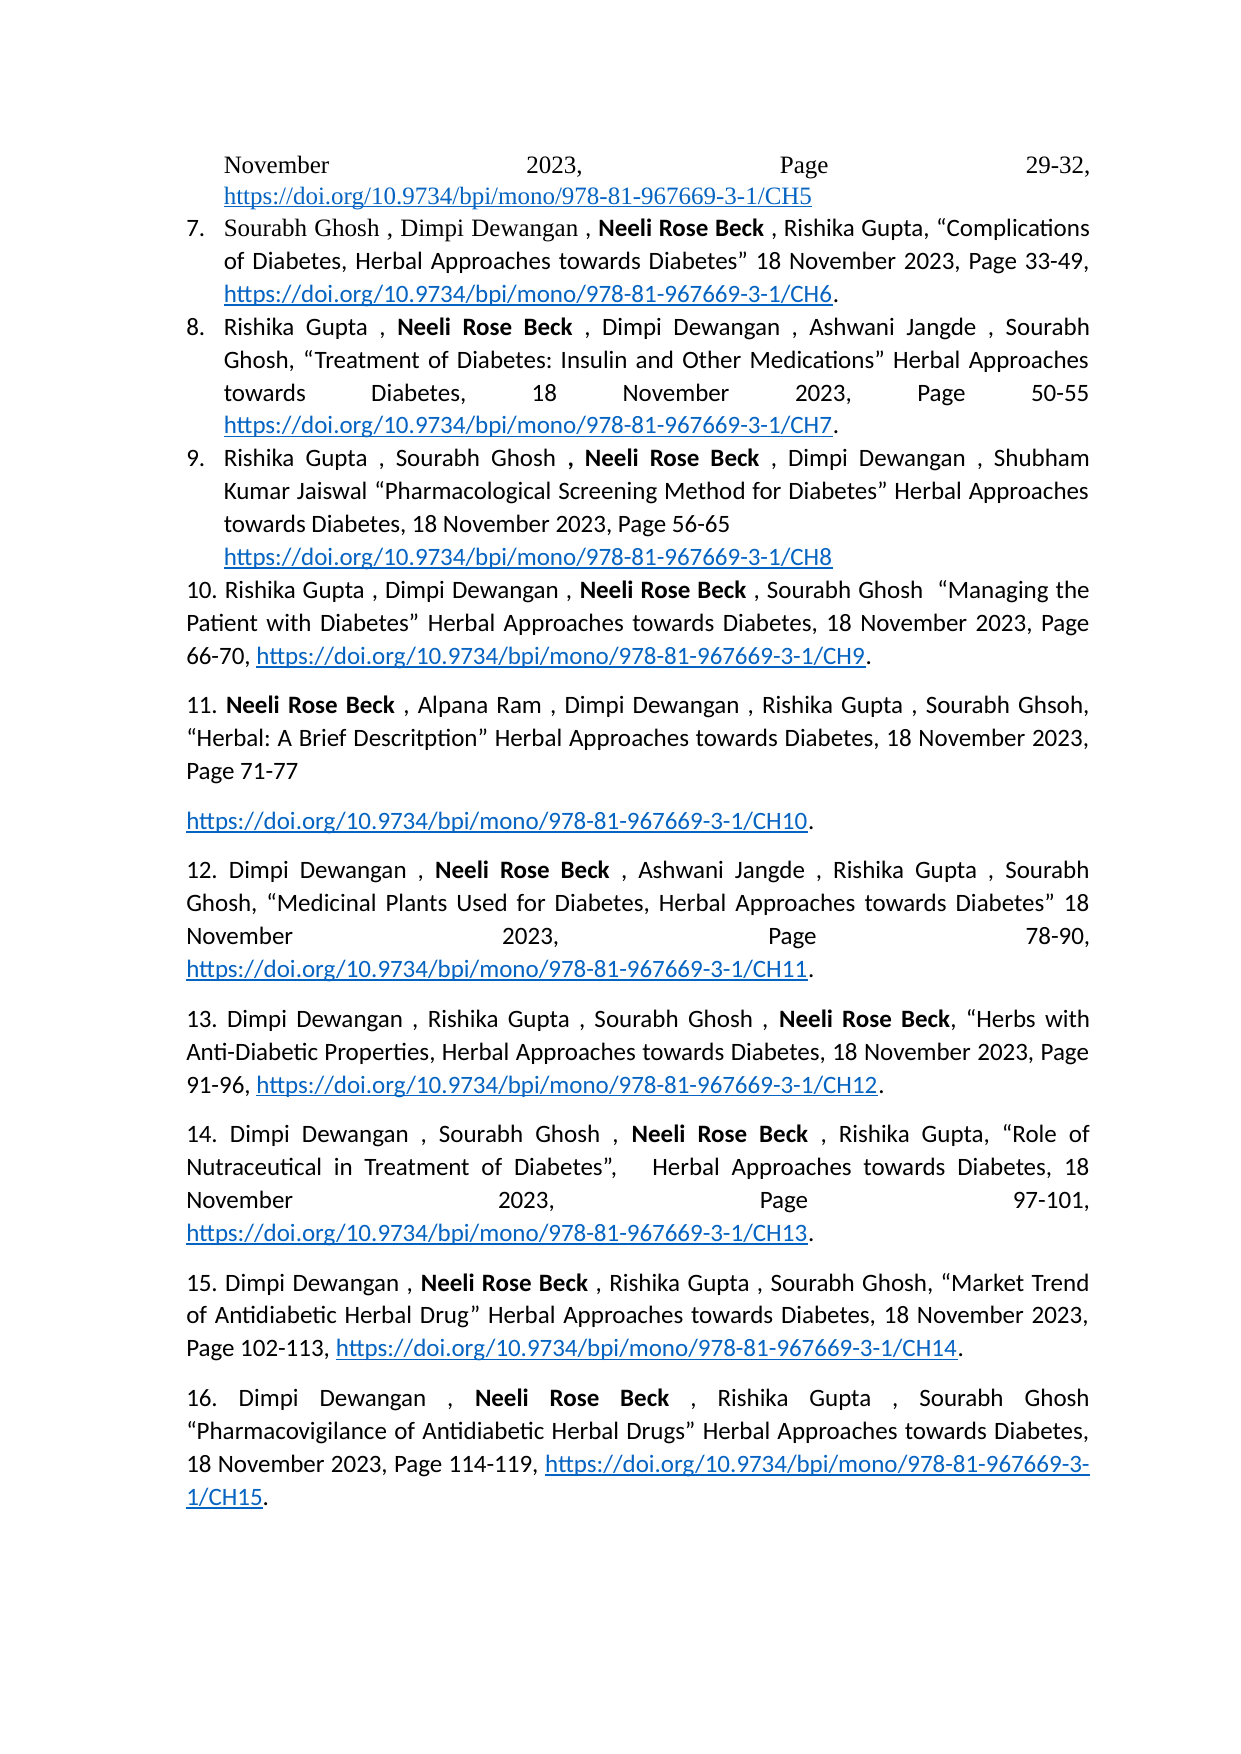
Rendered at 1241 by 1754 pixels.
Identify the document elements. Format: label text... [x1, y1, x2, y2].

text 16. Dimpi Dewangan , Neeli Rose Beck , Rishika Gupta , Sourabh Ghosh “Pharmacovigilance of Antidiabetic Herbal Drugs” Herbal Approaches towards Diabetes, 18 November 2023, Page 114-119, https://doi.org/10.9734/bpi/mono/978-81-967669-3-1/CH15. [186, 1382, 1090, 1511]
text 14. Dimpi Dewangan , Sourabh Ghosh , Neeli Rose Beck , Rishika Gupta, “Role of Nutraceutical in Treatment of Diabetes”, Herbal Approaches towards Diabetes, 18 November 2023, Page 97-101, https://doi.org/10.9734/bpi/mono/978-81-967669-3-1/CH13. [186, 1118, 1090, 1248]
text 11. Neeli Rose Beck , Alpana Ram , Dimpi Dewangan , Rishika Gupta , Sourabh Ghsoh, “Herbal: A Brief Descritption” Herbal Approaches towards Diabetes, 18 November 2023, Page 71-77 [186, 689, 1090, 786]
text 13. Dimpi Dewangan , Rishika Gupta , Sourabh Ghosh , Neeli Rose Beck, “Herbs with Anti-Diabetic Properties, Herbal Approaches towards Diabetes, 18 November 2023, Page 91-96, https://doi.org/10.9734/bpi/mono/978-81-967669-3-1/CH12. [186, 1003, 1090, 1099]
text 10. Rishika Gupta , Dimpi Dewangan , Neeli Rose Beck , Sourabh Ghosh “Managing the Patient with Diabetes” Herbal Approaches towards Diabetes, 18 November 2023, Page 66-70, https://doi.org/10.9734/bpi/mono/978-81-967669-3-1/CH9. [186, 574, 1090, 671]
text 12. Dimpi Dewangan , Neeli Rose Beck , Ashwani Jangde , Rishika Gupta , Sourabh Ghosh, “Medicinal Plants Used for Diabetes, Herbal Approaches towards Diabetes” 18 November 2023, Page 78-90, https://doi.org/10.9734/bpi/mono/978-81-967669-3-1/CH11. [186, 854, 1090, 984]
text https://doi.org/10.9734/bpi/mono/978-81-967669-3-1/CH10. [186, 805, 1090, 836]
list Sourabh Ghosh , Dimpi Dewangan , Neeli Rose Beck , Rishika Gupta, “Complications of Diabetes, Herbal Approaches towards Diabetes” 18 November 2023, Page 33-49, https://doi.org/10.9734/bpi/mono/978-81-967669-3-1/CH6. [186, 212, 1090, 308]
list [186, 150, 1090, 210]
list Rishika Gupta , Neeli Rose Beck , Dimpi Dewangan , Ashwani Jangde , Sourabh Ghosh, “Treatment of Diabetes: Insulin and Other Medications” Herbal Approaches towards Diabetes, 18 November 2023, Page 50-55 https://doi.org/10.9734/bpi/mono/978-81-967669-3-1/CH7. [186, 311, 1090, 440]
text https://doi.org/10.9734/bpi/mono/978-81-967669-3-1/CH8 [223, 541, 1090, 572]
list Rishika Gupta , Sourabh Ghosh , Neeli Rose Beck , Dimpi Dewangan , Shubham Kumar Jaiswal “Pharmacological Screening Method for Diabetes” Herbal Approaches towards Diabetes, 18 November 2023, Page 56-65 [186, 442, 1090, 539]
text 15. Dimpi Dewangan , Neeli Rose Beck , Rishika Gupta , Sourabh Ghosh, “Market Trend of Antidiabetic Herbal Drug” Herbal Approaches towards Diabetes, 18 November 2023, Page 102-113, https://doi.org/10.9734/bpi/mono/978-81-967669-3-1/CH14. [186, 1267, 1090, 1363]
